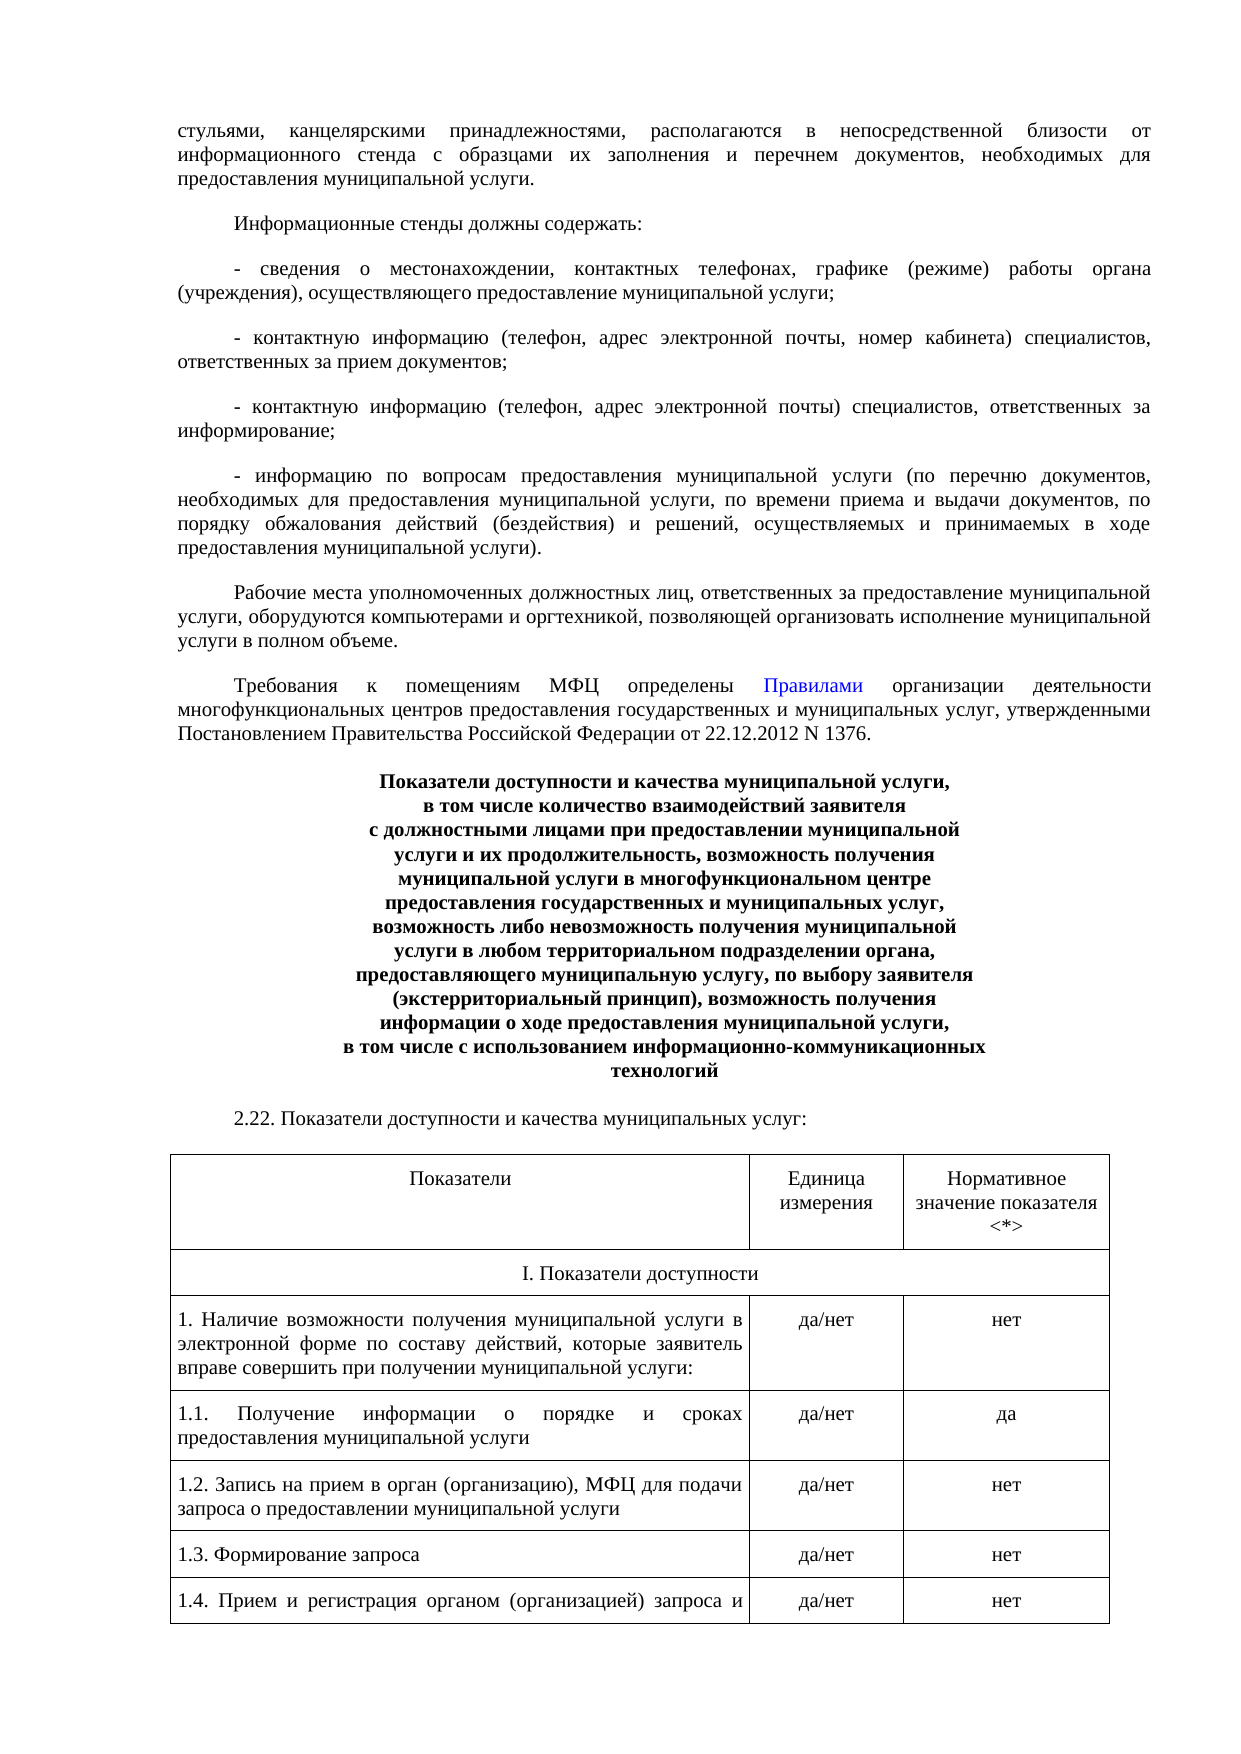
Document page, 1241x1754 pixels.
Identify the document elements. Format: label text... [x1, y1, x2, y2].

table_cell да/нет [750, 1531, 903, 1577]
text Рабочие места уполномоченных должностных лиц, ответственных за предоставление муниципальной услуги, оборудуются компьютерами и оргтехникой, позволяющей организовать исполнение муниципальной услуги в полном объеме. [177, 580, 1152, 652]
text - сведения о местонахождении, контактных телефонах, графике (режиме) работы органа (учреждения), осуществляющего предоставление муниципальной услуги; [177, 256, 1152, 304]
title услуги в любом территориальном подразделении органа, [177, 938, 1152, 962]
title возможность либо невозможность получения муниципальной [177, 914, 1152, 938]
table_cell 1.2. Запись на прием в орган (организацию), МФЦ для подачи запроса о предоставлении муниципальной услуги [171, 1461, 749, 1530]
table_header Показатели [171, 1155, 749, 1249]
table_header Единица измерения [750, 1155, 903, 1249]
title муниципальной услуги в многофункциональном центре [177, 866, 1152, 889]
table_cell I. Показатели доступности [171, 1250, 1109, 1295]
text - контактную информацию (телефон, адрес электронной почты) специалистов, ответственных за информирование; [177, 394, 1152, 442]
title технологий [177, 1058, 1152, 1082]
table_header Нормативное значение показателя <*> [904, 1155, 1109, 1249]
table_cell 1.1. Получение информации о порядке и сроках предоставления муниципальной услуги [171, 1391, 749, 1460]
table_cell да/нет [750, 1578, 903, 1623]
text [177, 118, 1152, 190]
table_cell 1.3. Формирование запроса [171, 1531, 749, 1577]
table_cell да [904, 1391, 1109, 1460]
table_cell нет [904, 1531, 1109, 1577]
table_cell нет [904, 1578, 1109, 1623]
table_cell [171, 1578, 749, 1623]
table_cell да/нет [750, 1461, 903, 1530]
title информации о ходе предоставления муниципальной услуги, [177, 1010, 1152, 1034]
title в том числе количество взаимодействий заявителя [177, 793, 1152, 817]
table_cell 1. Наличие возможности получения муниципальной услуги в электронной форме по составу действий, которые заявитель вправе совершить при получении муниципальной услуги: [171, 1296, 749, 1389]
title с должностными лицами при предоставлении муниципальной [177, 817, 1152, 841]
title услуги и их продолжительность, возможность получения [177, 841, 1152, 866]
table_cell нет [904, 1461, 1109, 1530]
text - контактную информацию (телефон, адрес электронной почты, номер кабинета) специалистов, ответственных за прием документов; [177, 325, 1152, 373]
text Информационные стенды должны содержать: [177, 211, 1152, 235]
title предоставления государственных и муниципальных услуг, [177, 889, 1152, 914]
title (экстерриториальный принцип), возможность получения [177, 986, 1152, 1010]
title предоставляющего муниципальную услугу, по выбору заявителя [177, 962, 1152, 986]
title в том числе с использованием информационно-коммуникационных [177, 1034, 1152, 1058]
title Показатели доступности и качества муниципальной услуги, [177, 769, 1152, 793]
table_cell да/нет [750, 1296, 903, 1389]
text 2.22. Показатели доступности и качества муниципальных услуг: [177, 1106, 1152, 1130]
table_cell нет [904, 1296, 1109, 1389]
text - информацию по вопросам предоставления муниципальной услуги (по перечню документов, необходимых для предоставления муниципальной услуги, по времени приема и выдачи документов, по порядку обжалования действий (бездействия) и решений, осуществляемых и принимаемых в ходе предоставления муниципальной услуги). [177, 463, 1152, 559]
table_cell да/нет [750, 1391, 903, 1460]
text Требования к помещениям МФЦ определены Правилами организации деятельности многофункциональных центров предоставления государственных и муниципальных услуг, утвержденными Постановлением Правительства Российской Федерации от 22.12.2012 N 1376. [177, 673, 1152, 745]
